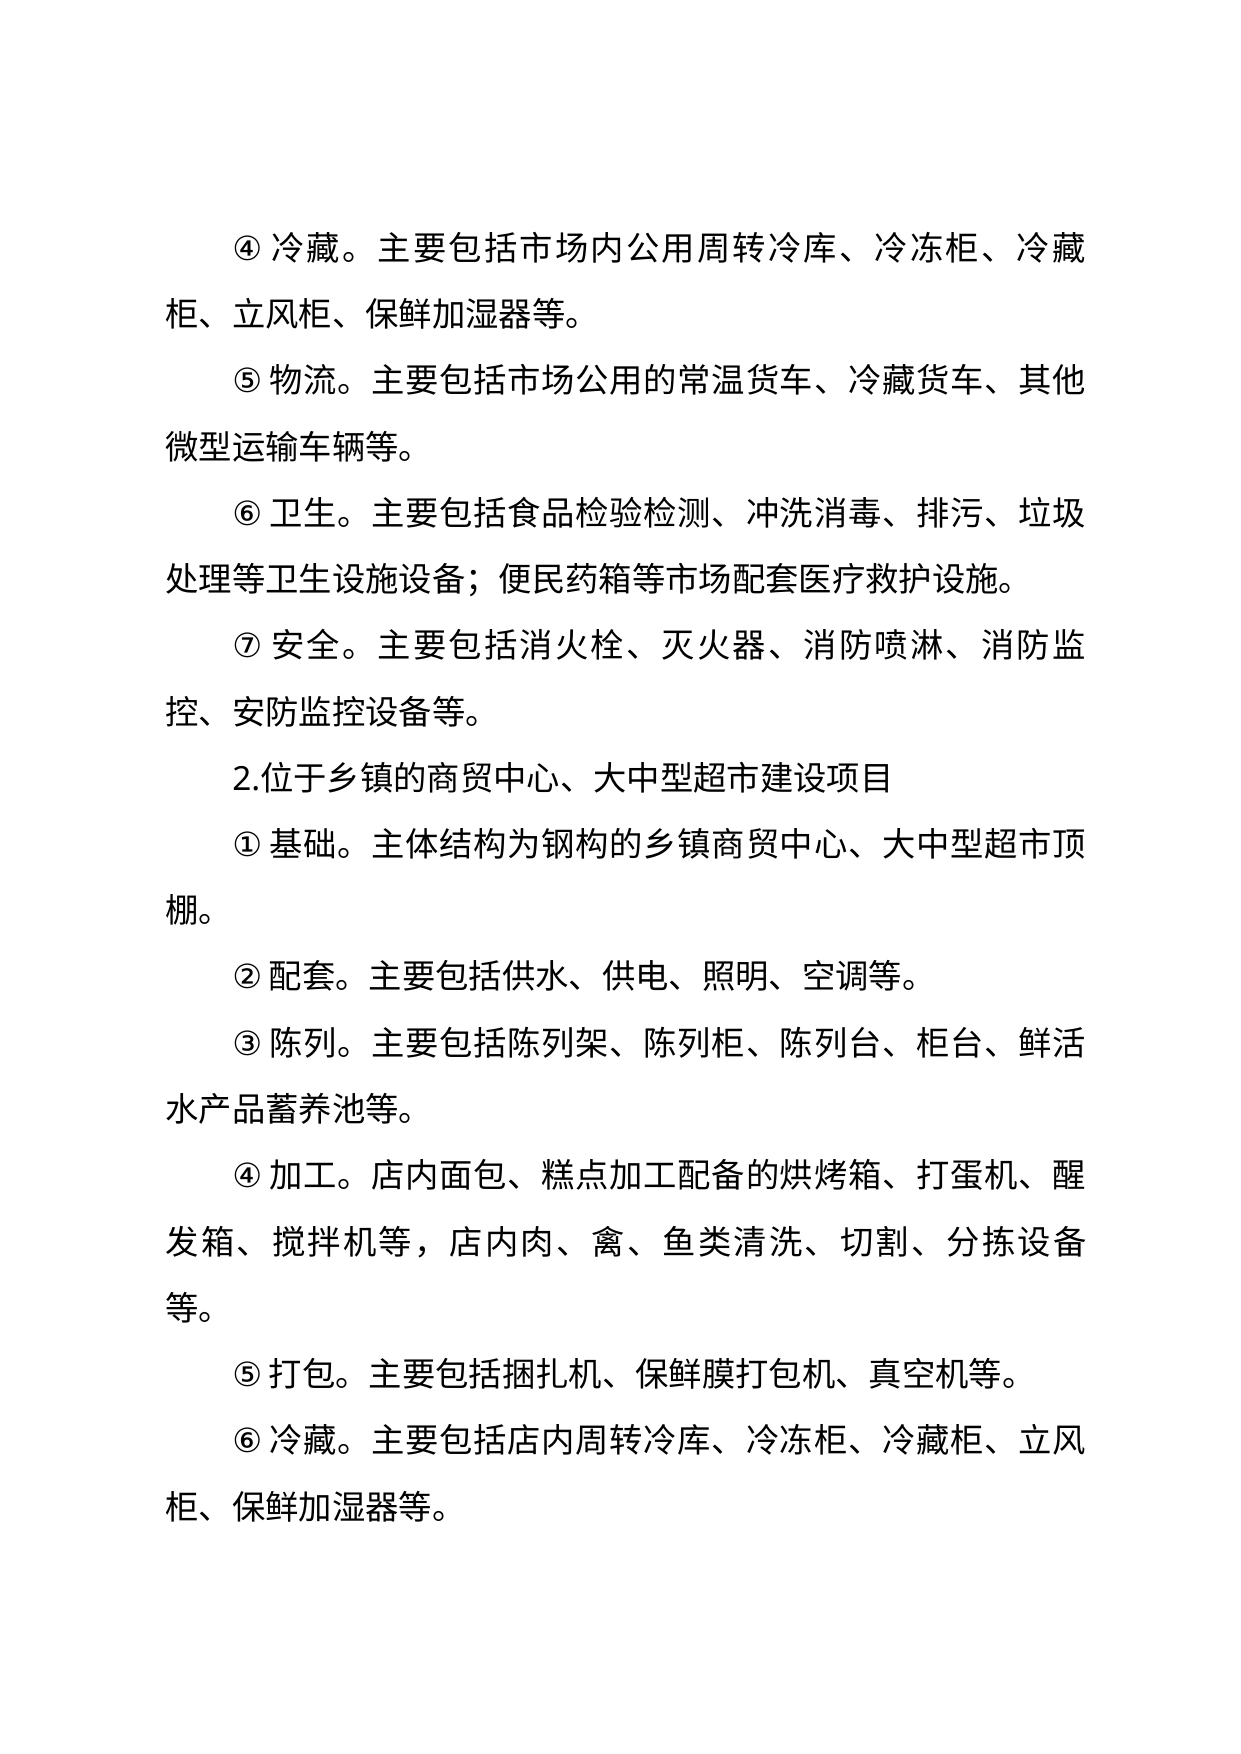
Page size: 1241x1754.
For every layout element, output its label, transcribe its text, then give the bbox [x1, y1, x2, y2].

text ①基础。主体结构为钢构的乡镇商贸中心、大中型超市顶棚。 [165, 809, 1087, 941]
text ④加工。店内面包、糕点加工配备的烘烤箱、打蛋机、醒发箱、搅拌机等，店内肉、禽、鱼类清洗、切割、分拣设备等。 [165, 1264, 1087, 1339]
text ⑥卫生。主要包括食品检验检测、冲洗消毒、排污、垃圾处理等卫生设施设备；便民药箱等市场配套医疗救护设施。 [165, 478, 1087, 610]
text ②配套。主要包括供水、供电、照明、空调等。 [165, 941, 1087, 1008]
text 2.位于乡镇的商贸中心、大中型超市建设项目 [165, 743, 1087, 809]
text ⑥冷藏。主要包括店内周转冷库、冷冻柜、冷藏柜、立风柜、保鲜加湿器等。 [165, 1405, 1087, 1538]
text ③陈列。主要包括陈列架、陈列柜、陈列台、柜台、鲜活水产品蓄养池等。 [165, 1008, 1087, 1140]
text ④冷藏。主要包括市场内公用周转冷库、冷冻柜、冷藏柜、立风柜、保鲜加湿器等。 [165, 213, 1087, 345]
text ⑦安全。主要包括消火栓、灭火器、消防喷淋、消防监控、安防监控设备等。 [165, 610, 1087, 743]
text ⑤物流。主要包括市场公用的常温货车、冷藏货车、其他微型运输车辆等。 [165, 345, 1087, 478]
text ⑤打包。主要包括捆扎机、保鲜膜打包机、真空机等。 [165, 1339, 1087, 1405]
text ④加工。店内面包、糕点加工配备的烘烤箱、打蛋机、醒发箱、搅拌机等，店内肉、禽、鱼类清洗、切割、分拣设备等。 [165, 1140, 1087, 1215]
